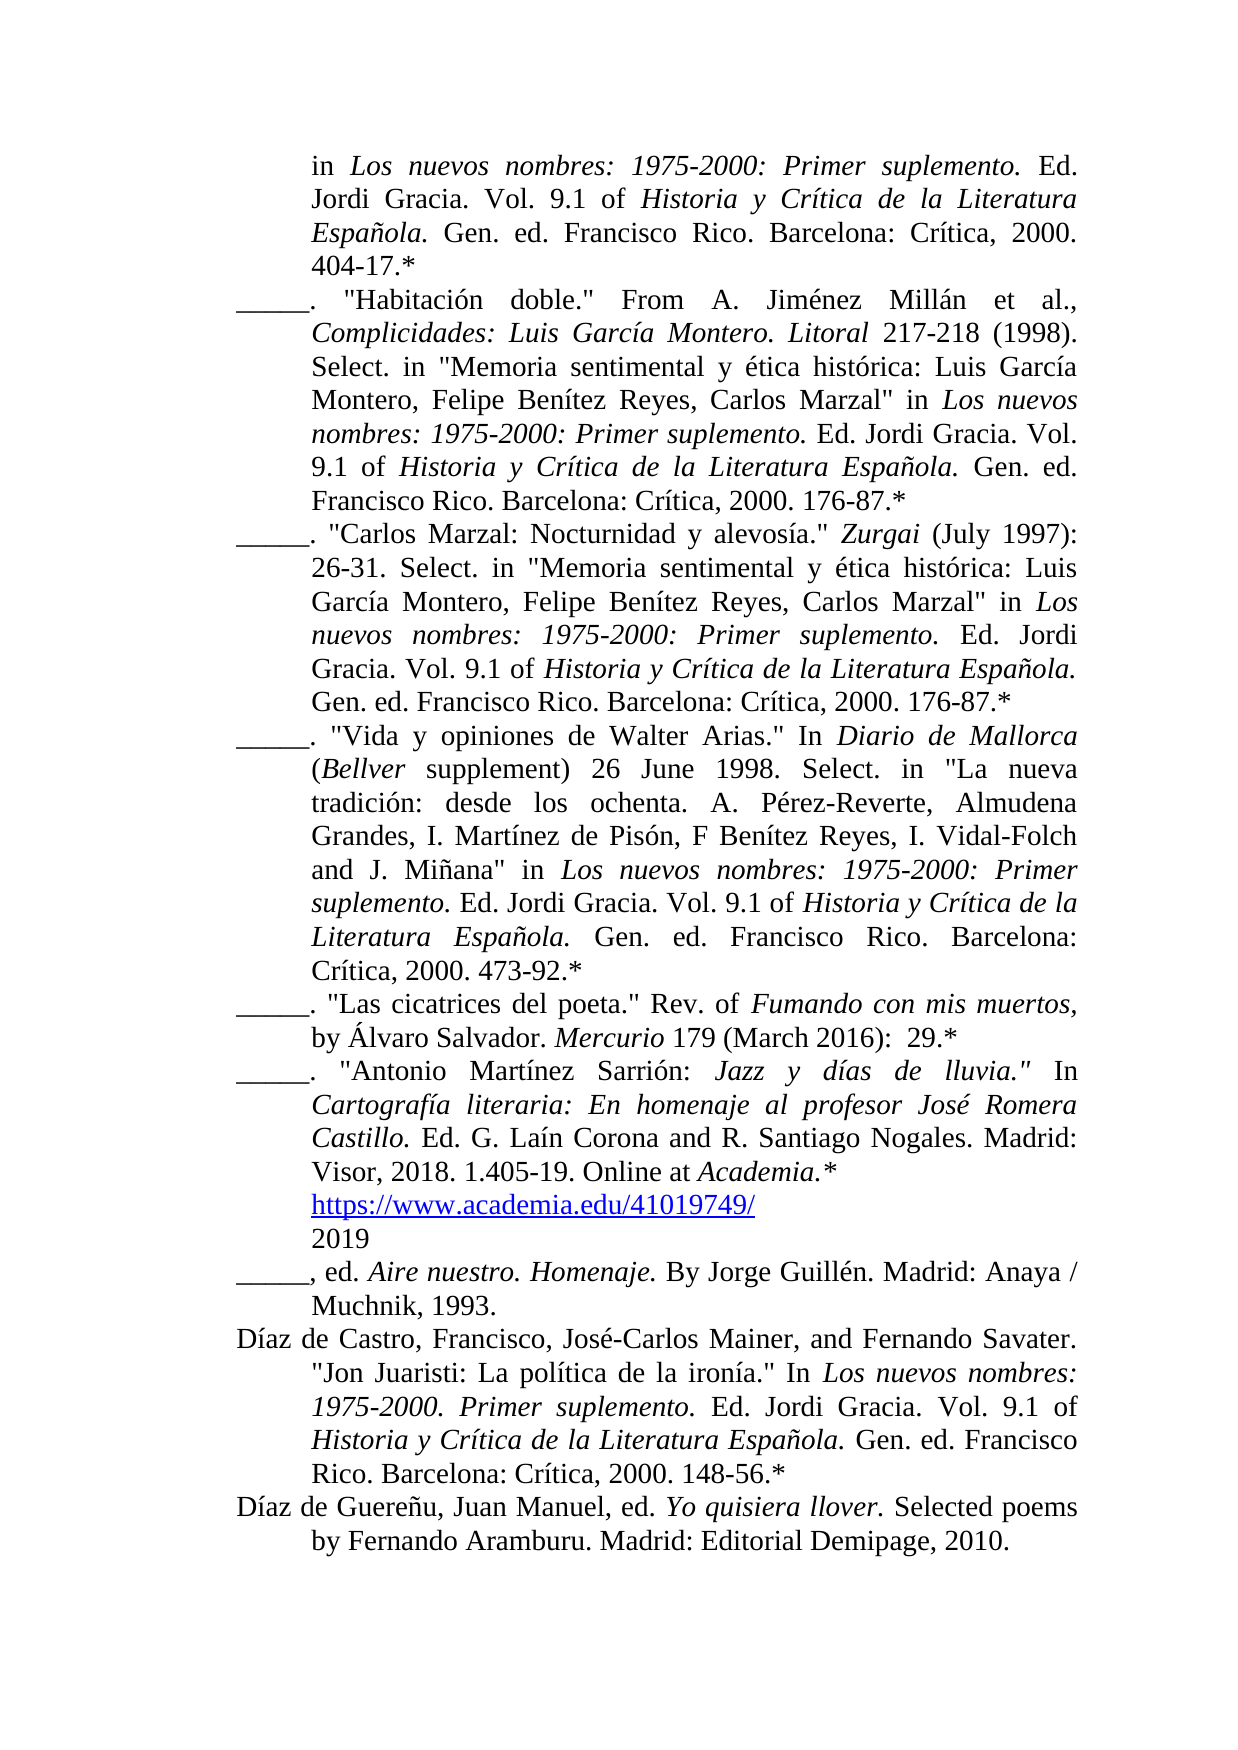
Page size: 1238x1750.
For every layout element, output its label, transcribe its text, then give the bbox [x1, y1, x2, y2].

text _____, ed. Aire nuestro. Homenaje. By Jorge Guillén. Madrid: Anaya / Muchnik, 1993. [236, 1254, 1078, 1322]
text _____. "Antonio Martínez Sarrión: Jazz y días de lluvia." In Cartografía literaria: En homenaje al profesor José Romera Castillo. Ed. G. Laín Corona and R. Santiago Nogales. Madrid: Visor, 2018. 1.405-19. Online at Academia.* [236, 1053, 1078, 1187]
text https://www.academia.edu/41019749/ [236, 1187, 1078, 1221]
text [236, 148, 1078, 282]
text _____. "Habitación doble." From A. Jiménez Millán et al., Complicidades: Luis García Montero. Litoral 217-218 (1998). Select. in "Memoria sentimental y ética histórica: Luis García Montero, Felipe Benítez Reyes, Carlos Marzal" in Los nuevos nombres: 1975-2000: Primer suplemento. Ed. Jordi Gracia. Vol. 9.1 of Historia y Crítica de la Literatura Española. Gen. ed. Francisco Rico. Barcelona: Crítica, 2000. 176-87.* [236, 282, 1078, 517]
text Díaz de Guereñu, Juan Manuel, ed. Yo quisiera llover. Selected poems by Fernando Aramburu. Madrid: Editorial Demipage, 2010. [236, 1489, 1078, 1556]
text 2019 [236, 1221, 1078, 1254]
text Díaz de Castro, Francisco, José-Carlos Mainer, and Fernando Savater. "Jon Juaristi: La política de la ironía." In Los nuevos nombres: 1975-2000. Primer suplemento. Ed. Jordi Gracia. Vol. 9.1 of Historia y Crítica de la Literatura Española. Gen. ed. Francisco Rico. Barcelona: Crítica, 2000. 148-56.* [236, 1322, 1078, 1489]
text _____. "Carlos Marzal: Nocturnidad y alevosía." Zurgai (July 1997): 26-31. Select. in "Memoria sentimental y ética histórica: Luis García Montero, Felipe Benítez Reyes, Carlos Marzal" in Los nuevos nombres: 1975-2000: Primer suplemento. Ed. Jordi Gracia. Vol. 9.1 of Historia y Crítica de la Literatura Española. Gen. ed. Francisco Rico. Barcelona: Crítica, 2000. 176-87.* [236, 517, 1078, 718]
text _____. "Las cicatrices del poeta." Rev. of Fumando con mis muertos, by Álvaro Salvador. Mercurio 179 (March 2016): 29.* [236, 986, 1078, 1053]
text _____. "Vida y opiniones de Walter Arias." In Diario de Mallorca (Bellver supplement) 26 June 1998. Select. in "La nueva tradición: desde los ochenta. A. Pérez-Reverte, Almudena Grandes, I. Martínez de Pisón, F Benítez Reyes, I. Vidal-Folch and J. Miñana" in Los nuevos nombres: 1975-2000: Primer suplemento. Ed. Jordi Gracia. Vol. 9.1 of Historia y Crítica de la Literatura Española. Gen. ed. Francisco Rico. Barcelona: Crítica, 2000. 473-92.* [236, 718, 1078, 986]
